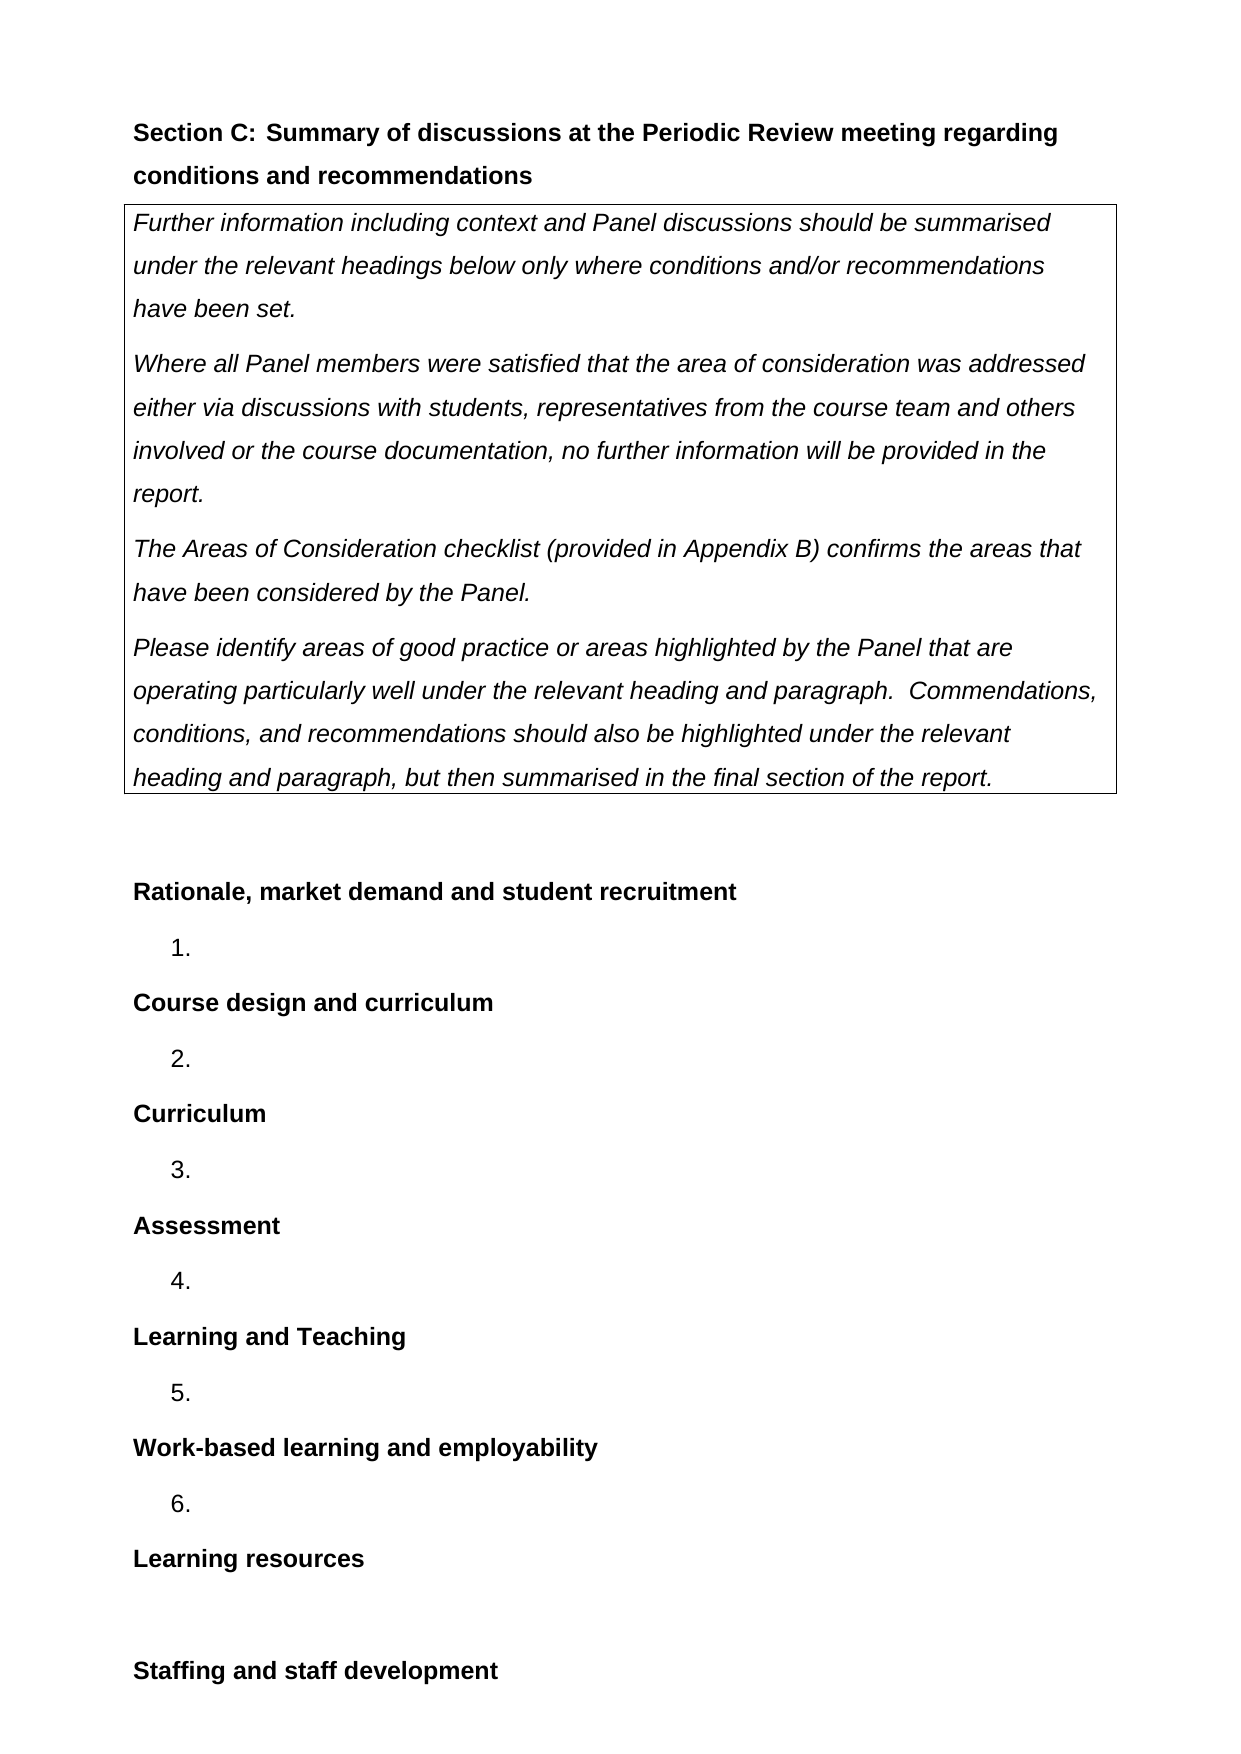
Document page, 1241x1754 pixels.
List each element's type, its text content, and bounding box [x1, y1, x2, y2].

text Course design and curriculum [133, 988, 1107, 1017]
text Section C: Summary of discussions at the Periodic Review meeting regarding conditions and recommendations [133, 118, 1107, 190]
text Rationale, market demand and student recruitment [133, 877, 1107, 906]
text Where all Panel members were satisfied that the area of consideration was addressed either via discussions with students, representatives from the course team and others involved or the course documentation, no further information will be provided in the report. [125, 346, 1116, 507]
text Please identify areas of good practice or areas highlighted by the Panel that are operating particularly well under the relevant heading and paragraph. Commendations, conditions, and recommendations should also be highlighted under the relevant heading and paragraph, but then summarised in the final section of the report. [125, 630, 1116, 793]
text Work-based learning and employability [133, 1433, 1107, 1462]
text Further information including context and Panel discussions should be summarised under the relevant headings below only where conditions and/or recommendations have been set. [125, 205, 1116, 322]
text The Areas of Consideration checklist (provided in Appendix B) confirms the areas that have been considered by the Panel. [125, 531, 1116, 606]
text Assessment [133, 1211, 1107, 1239]
text Learning and Teaching [133, 1322, 1107, 1351]
text Learning resources [133, 1544, 1107, 1573]
text Staffing and staff development [133, 1656, 1107, 1684]
text Curriculum [133, 1099, 1107, 1128]
